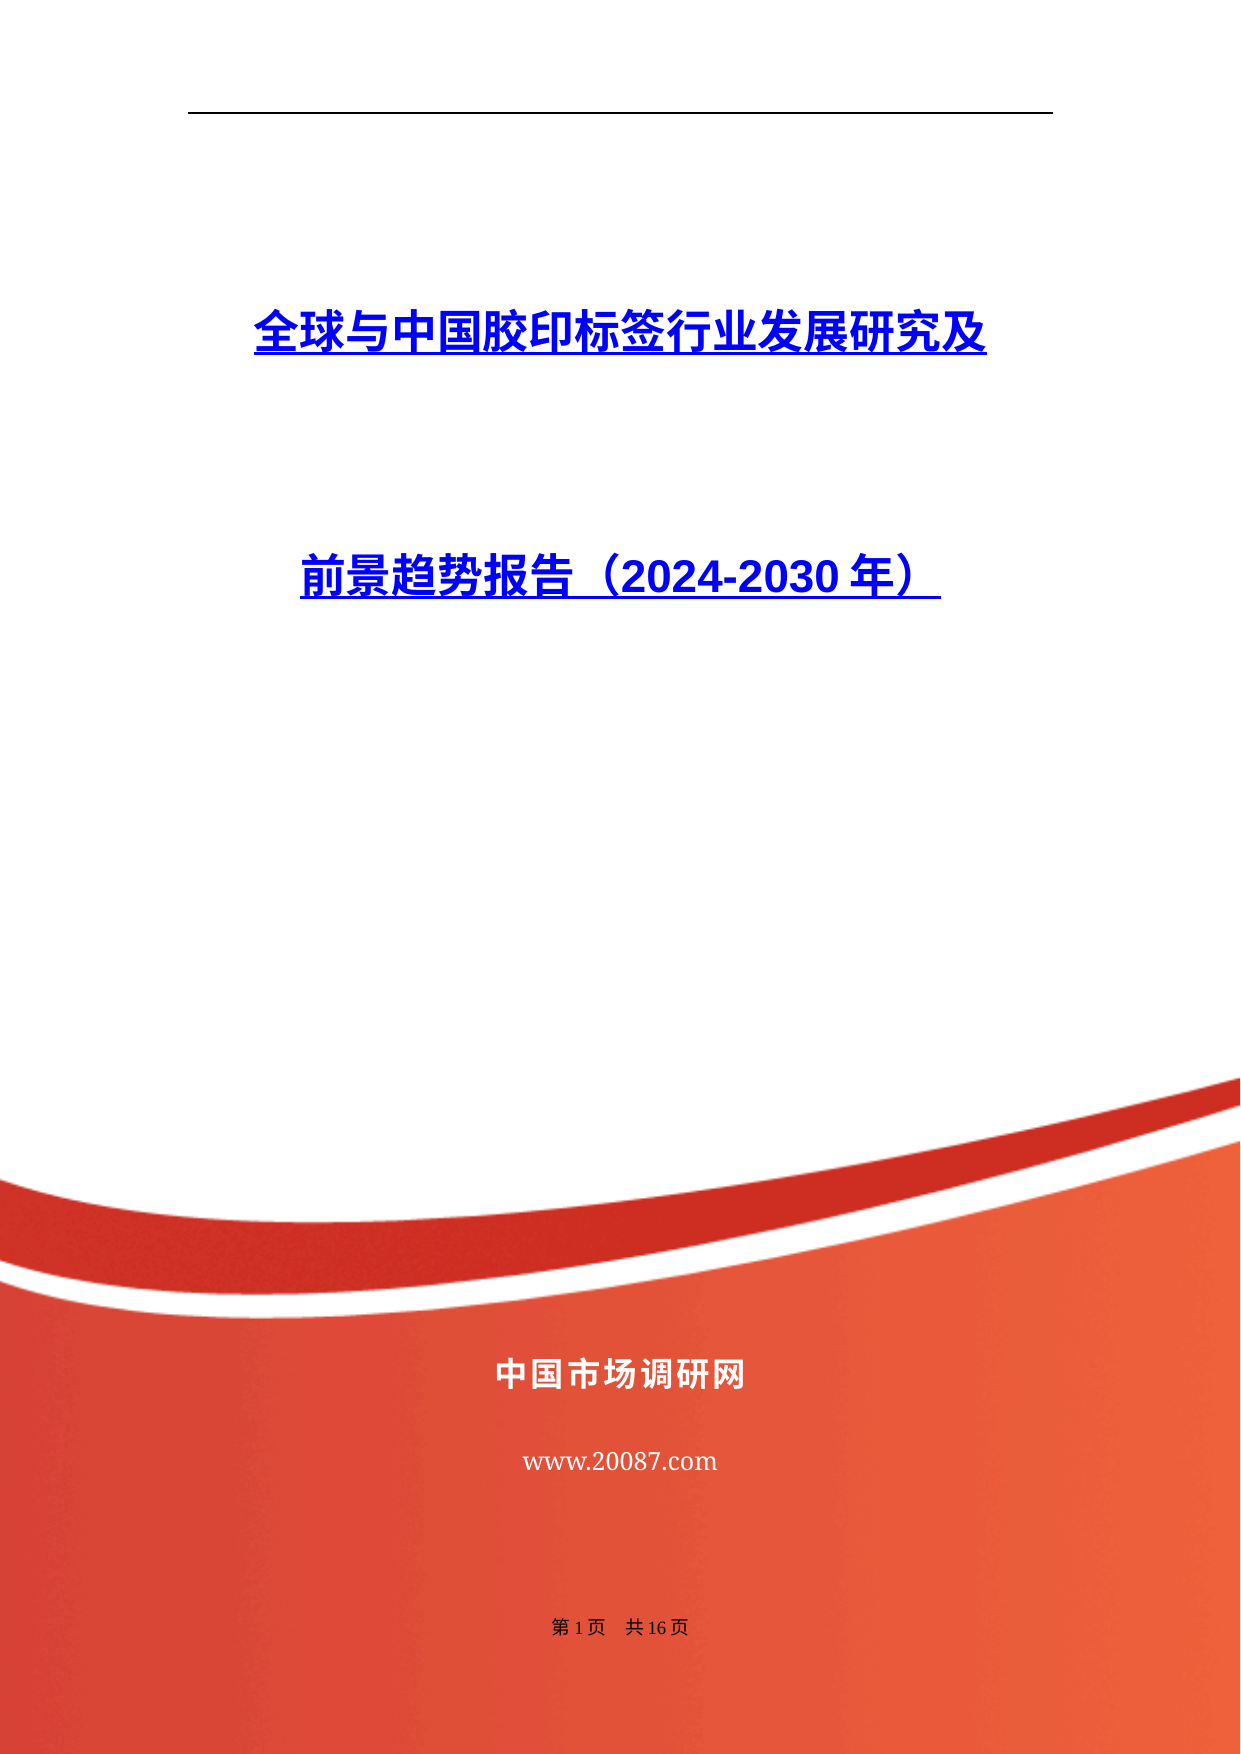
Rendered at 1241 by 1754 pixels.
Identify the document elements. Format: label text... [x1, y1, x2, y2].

text www.20087.com [187, 1428, 1053, 1493]
subtitle 中国市场调研网 [187, 1339, 1053, 1404]
table_header 全球与中国胶印标签行业发展研究及前景趋势报告（2024-2030年） [188, 207, 1053, 773]
picture [0, 1006, 1241, 1754]
